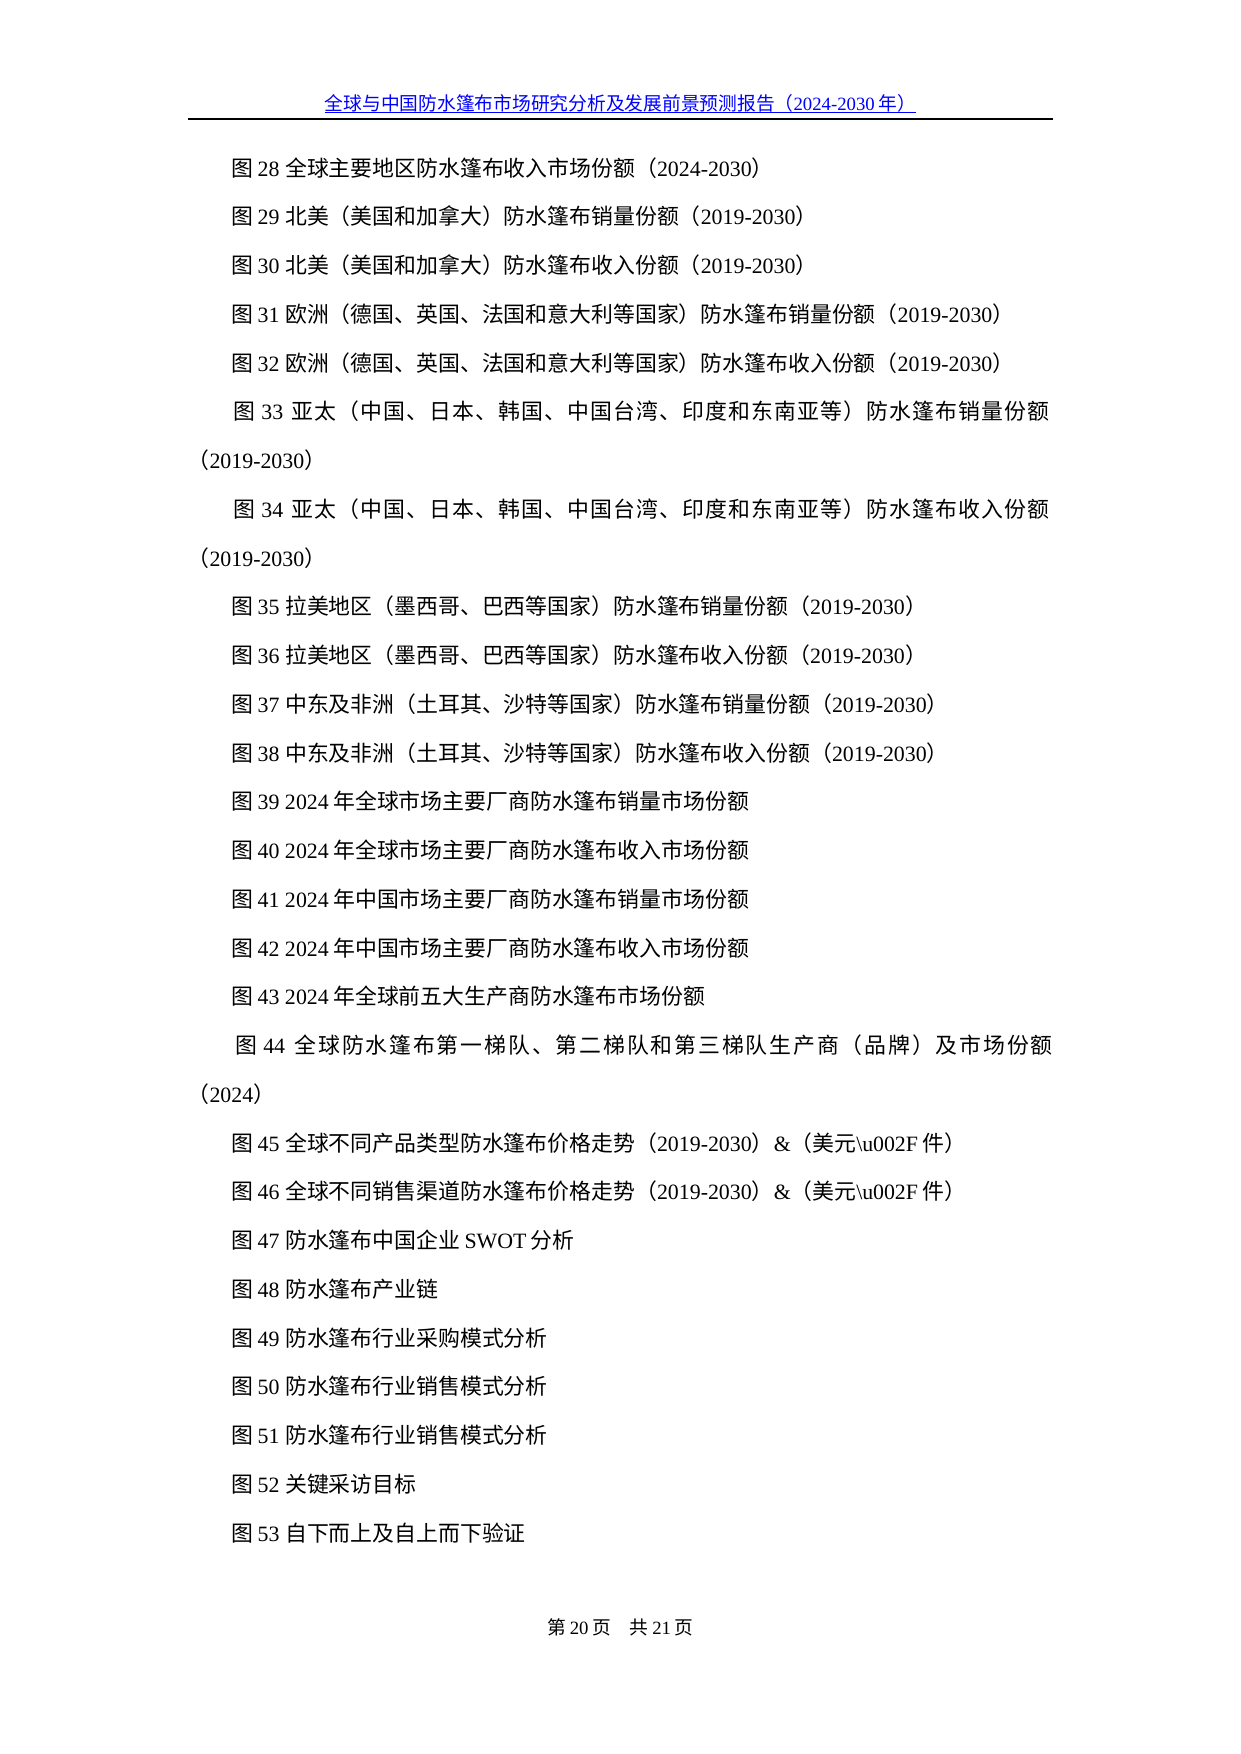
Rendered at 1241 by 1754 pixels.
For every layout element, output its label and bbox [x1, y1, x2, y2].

text [187, 150, 1053, 1548]
